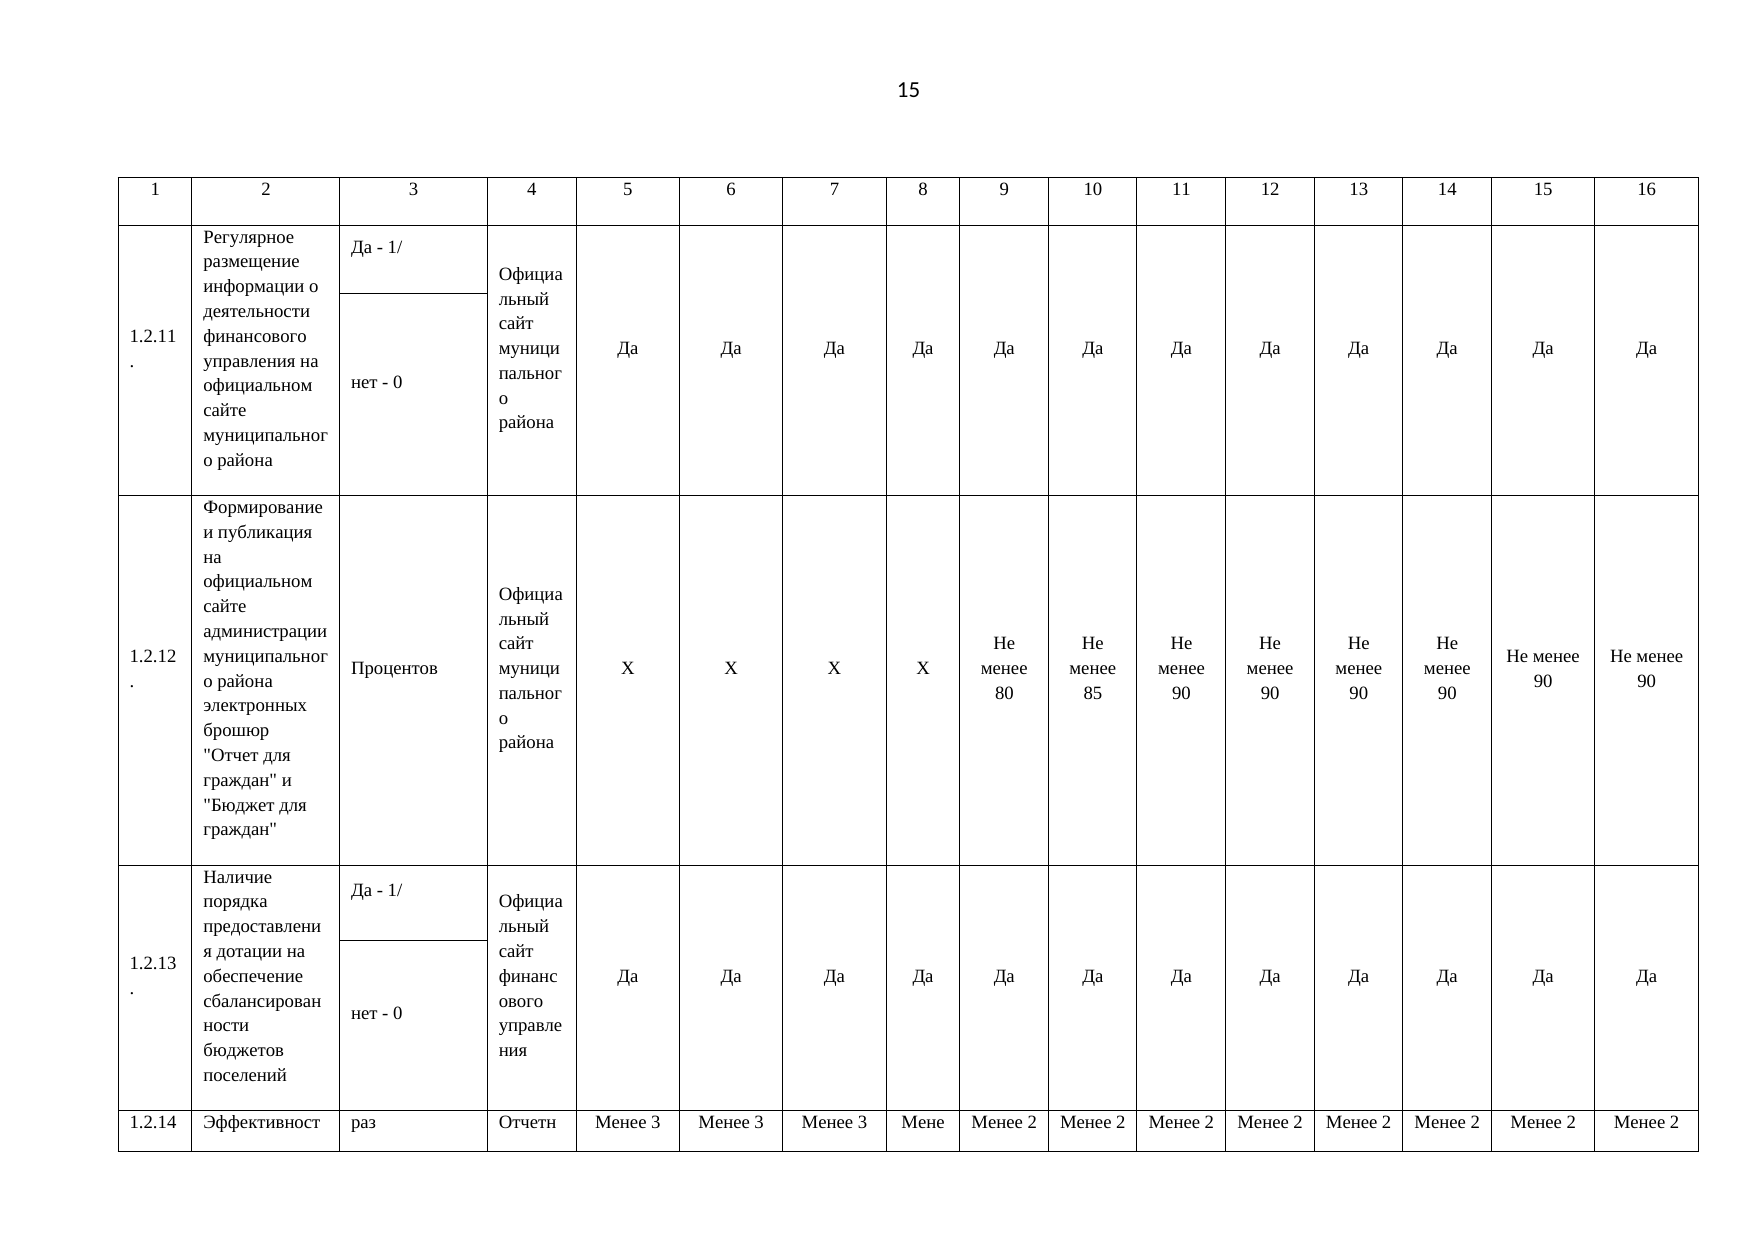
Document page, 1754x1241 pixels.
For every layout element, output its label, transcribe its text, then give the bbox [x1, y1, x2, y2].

table_cell Х [887, 496, 959, 864]
table_cell Да [680, 866, 782, 1110]
table_header 6 [680, 178, 782, 224]
table_cell Не менее 85 [1049, 496, 1136, 864]
table_cell Да [680, 226, 782, 495]
table_cell Да [1492, 226, 1594, 495]
table_header 2 [192, 178, 339, 224]
table_header 11 [1137, 178, 1225, 224]
table_cell Да [1226, 866, 1314, 1110]
table_cell Менее 3 [887, 1111, 959, 1151]
table_cell 1.2.11. [119, 226, 191, 495]
table_cell Да [1226, 226, 1314, 495]
table_cell Менее 2 [1137, 1111, 1225, 1151]
table_cell нет - 0 [340, 941, 487, 1110]
table_cell Отчетность финансового управления [488, 1111, 576, 1151]
table_cell Да [1595, 226, 1698, 495]
table_header 13 [1315, 178, 1402, 224]
table_cell Да [1595, 866, 1698, 1110]
table_cell Да [1137, 226, 1225, 495]
table_cell Да [887, 866, 959, 1110]
table_cell Менее 2 [1492, 1111, 1594, 1151]
table_cell Официальный сайт муниципального района [488, 226, 576, 495]
table_header 7 [783, 178, 886, 224]
table_header 8 [887, 178, 959, 224]
table_cell Регулярное размещение информации о деятельности финансового управления на официальном сайте муниципального района [192, 226, 339, 495]
table_cell Не менее 80 [960, 496, 1048, 864]
table_cell Да [577, 866, 679, 1110]
table_cell Да [1315, 866, 1402, 1110]
table_cell 1.2.13. [119, 866, 191, 1110]
table_cell 1.2.12. [119, 496, 191, 864]
table_cell Да [783, 866, 886, 1110]
table_cell Официальный сайт финансового управления [488, 866, 576, 1110]
table_cell Менее 2 [1403, 1111, 1491, 1151]
table_cell Не менее 90 [1492, 496, 1594, 864]
table_cell Да [1049, 226, 1136, 495]
table_cell Да - 1/ [340, 226, 487, 293]
table_cell раз [340, 1111, 487, 1151]
table_cell Не менее 90 [1403, 496, 1491, 864]
table_cell 1.2.14. [119, 1111, 191, 1151]
table_cell Менее 2 [1049, 1111, 1136, 1151]
table_header 1 [119, 178, 191, 224]
table_header 9 [960, 178, 1048, 224]
table_cell Менее 2 [1226, 1111, 1314, 1151]
table_header 5 [577, 178, 679, 224]
table_cell Не менее 90 [1137, 496, 1225, 864]
table_header 14 [1403, 178, 1491, 224]
table_cell Менее 3 [783, 1111, 886, 1151]
table_header 10 [1049, 178, 1136, 224]
table_cell Да - 1/ [340, 866, 487, 939]
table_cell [192, 1111, 339, 1151]
table_cell Менее 3 [680, 1111, 782, 1151]
table_cell Да [783, 226, 886, 495]
table_cell Официальный сайт муниципального района [488, 496, 576, 864]
table_cell Менее 3 [577, 1111, 679, 1151]
table_cell нет - 0 [340, 294, 487, 495]
table_header 15 [1492, 178, 1594, 224]
table_header 12 [1226, 178, 1314, 224]
table_cell Х [680, 496, 782, 864]
table_cell Да [1403, 866, 1491, 1110]
table_cell Да [960, 866, 1048, 1110]
table_cell Формирование и публикация на официальном сайте администрации муниципального района электронных брошюр "Отчет для граждан" и "Бюджет для граждан" [192, 496, 339, 864]
table_cell Да [1137, 866, 1225, 1110]
table_header 4 [488, 178, 576, 224]
table_cell Наличие порядка предоставления дотации на обеспечение сбалансированности бюджетов поселений [192, 866, 339, 1110]
table_cell Да [577, 226, 679, 495]
table_header 3 [340, 178, 487, 224]
table_header 16 [1595, 178, 1698, 224]
table_cell Да [960, 226, 1048, 495]
table_cell Не менее 90 [1595, 496, 1698, 864]
table_cell Да [1049, 866, 1136, 1110]
table_cell Х [577, 496, 679, 864]
table_cell Да [887, 226, 959, 495]
table_cell Менее 2 [960, 1111, 1048, 1151]
table_cell Не менее 90 [1315, 496, 1402, 864]
table_cell Менее 2 [1595, 1111, 1698, 1151]
table_cell Да [1315, 226, 1402, 495]
table_cell Х [783, 496, 886, 864]
table_cell Менее 2 [1315, 1111, 1402, 1151]
table_cell Процентов [340, 496, 487, 864]
table_cell Да [1492, 866, 1594, 1110]
table_cell Не менее 90 [1226, 496, 1314, 864]
table_cell Да [1403, 226, 1491, 495]
